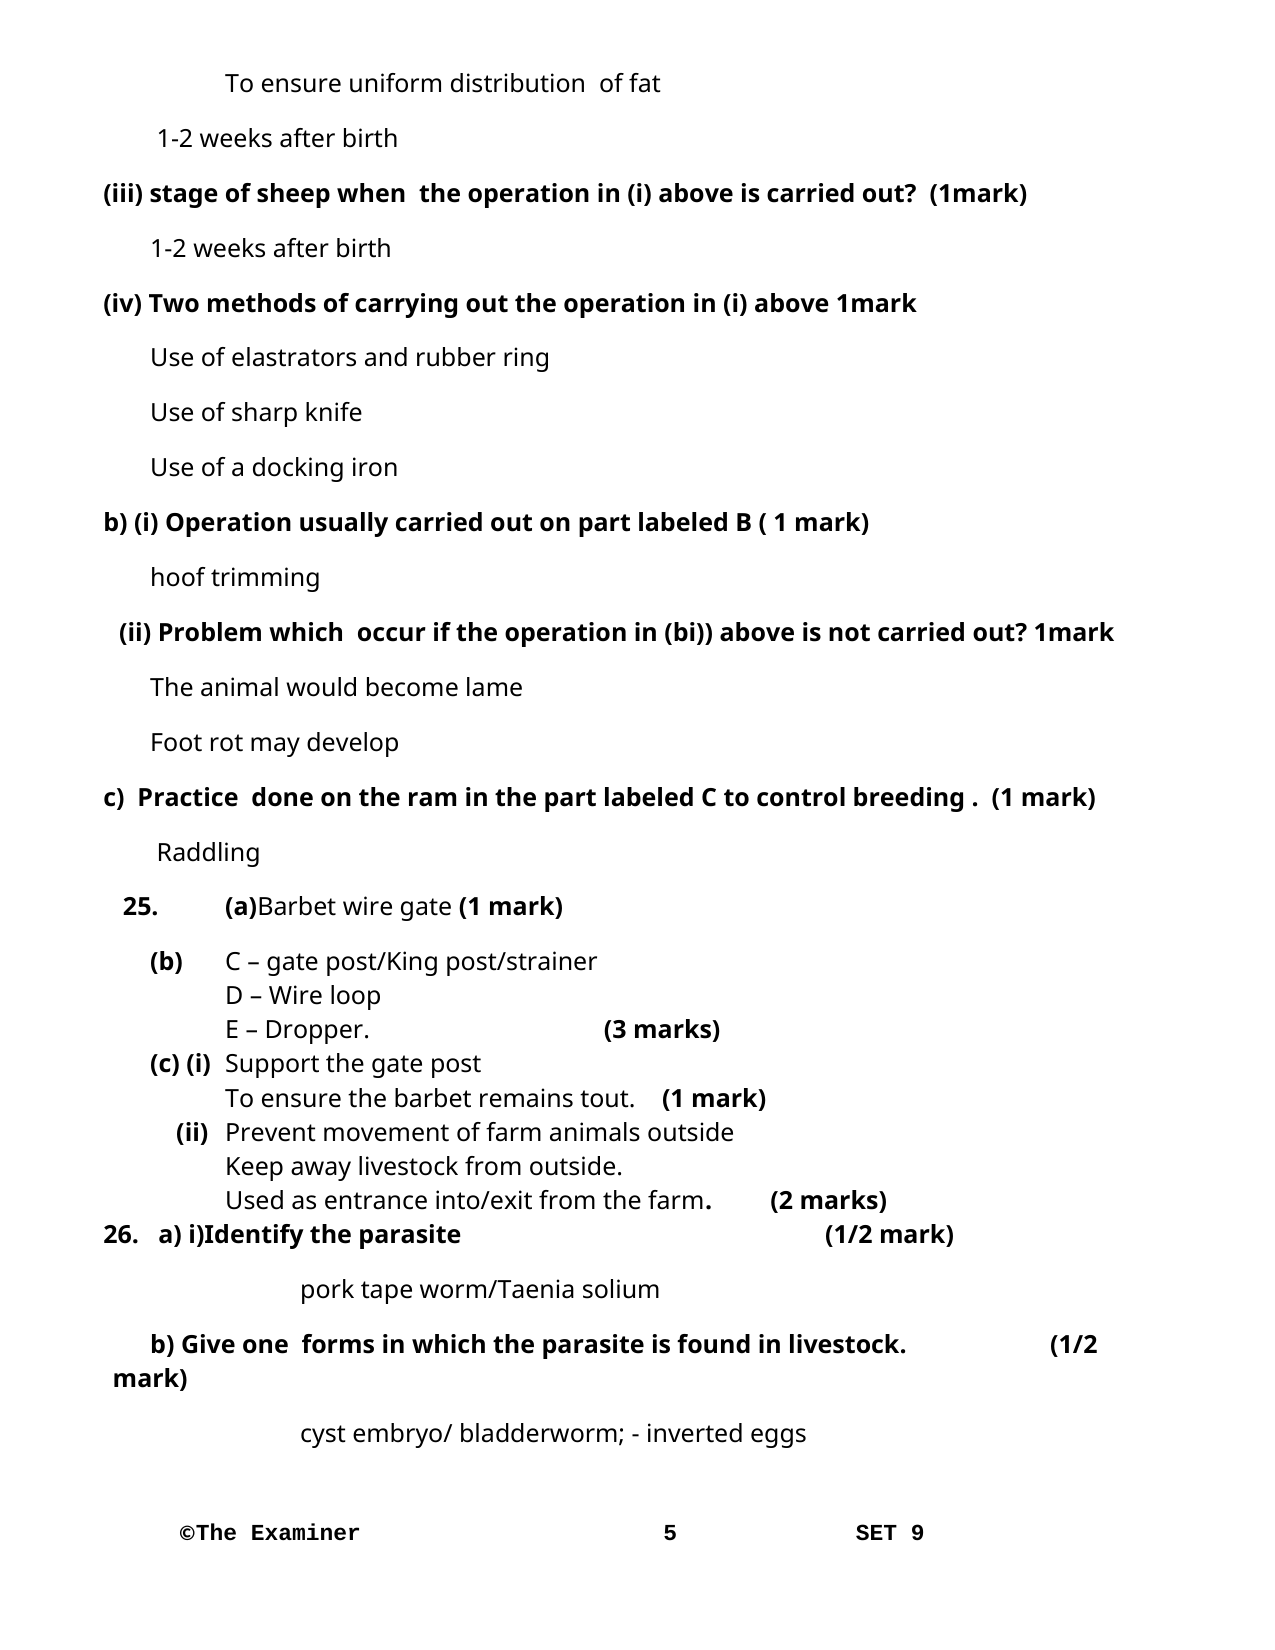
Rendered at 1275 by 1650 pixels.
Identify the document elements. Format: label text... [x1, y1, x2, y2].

text Foot rot may develop [103, 724, 1125, 758]
text 25. (a)Barbet wire gate (1 mark) [103, 889, 1125, 923]
text cyst embryo/ bladderworm; - inverted eggs [103, 1415, 1125, 1449]
text D – Wire loop [103, 978, 1125, 1012]
text (ii) Prevent movement of farm animals outside [103, 1114, 1125, 1148]
text Use of sharp knife [103, 395, 1125, 429]
text To ensure the barbet remains tout. (1 mark) [103, 1080, 1125, 1114]
text pork tape worm/Taenia solium [103, 1271, 1125, 1305]
text (ii) Problem which occur if the operation in (bi)) above is not carried out? 1mark [103, 614, 1125, 649]
text The animal would become lame [103, 669, 1125, 703]
text (iv) Two methods of carrying out the operation in (i) above 1mark [103, 285, 1125, 319]
text Used as entrance into/exit from the farm. (2 marks) [103, 1182, 1125, 1216]
text 1-2 weeks after birth [103, 121, 1125, 154]
text hoof trimming [103, 560, 1125, 594]
text Use of a docking iron [103, 450, 1125, 484]
text (c) (i) Support the gate post [103, 1046, 1125, 1080]
text b) (i) Operation usually carried out on part labeled B ( 1 mark) [103, 505, 1125, 539]
text Keep away livestock from outside. [103, 1148, 1125, 1182]
text (iii) stage of sheep when the operation in (i) above is carried out? (1mark) [103, 175, 1125, 209]
text c) Practice done on the ram in the part labeled C to control breeding . (1 mark) [103, 779, 1125, 813]
text 26. a) i)Identify the parasite (1/2 mark) [103, 1216, 1125, 1251]
text b) Give one forms in which the parasite is found in livestock. (1/2 mark) [103, 1326, 1125, 1394]
text Use of elastrators and rubber ring [103, 340, 1125, 374]
text To ensure uniform distribution of fat [103, 66, 1125, 100]
text (b) C – gate post/King post/strainer [103, 944, 1125, 978]
text E – Dropper. (3 marks) [103, 1012, 1125, 1046]
text Raddling [103, 834, 1125, 868]
text 1-2 weeks after birth [103, 230, 1125, 264]
